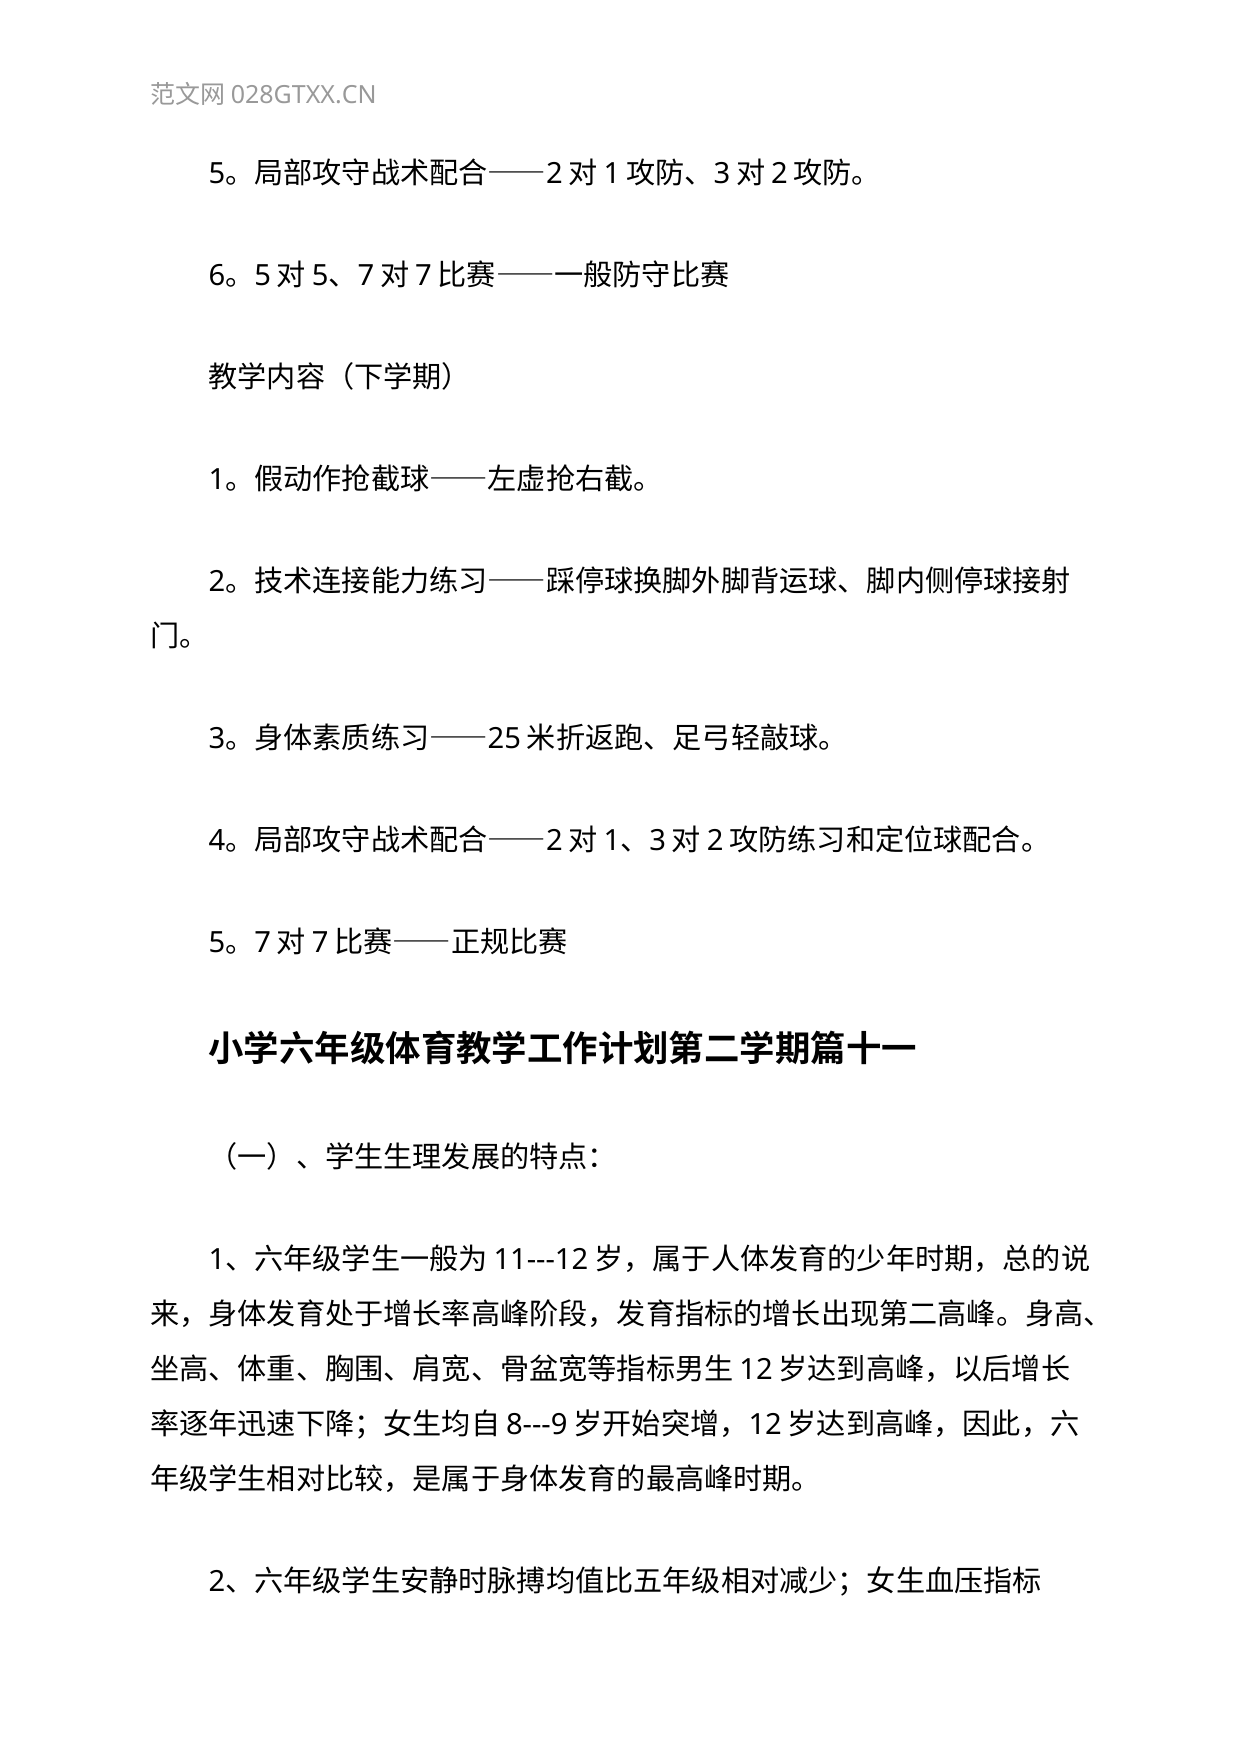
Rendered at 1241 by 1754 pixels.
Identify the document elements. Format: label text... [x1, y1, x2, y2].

text 5。7对7比赛——正规比赛 [150, 918, 1090, 961]
text 4。局部攻守战术配合——2对1、3对2攻防练习和定位球配合。 [150, 816, 1090, 859]
text 2。技术连接能力练习——踩停球换脚外脚背运球、脚内侧停球接射门。 [150, 558, 1090, 655]
text 教学内容（下学期） [150, 354, 1090, 396]
text 6。5对5、7对7比赛——一般防守比赛 [150, 252, 1090, 294]
text （一）、学生生理发展的特点： [150, 1134, 1090, 1176]
text 5。局部攻守战术配合——2对1攻防、3对2攻防。 [150, 150, 1090, 192]
text 1、六年级学生一般为11---12岁，属于人体发育的少年时期，总的说来，身体发育处于增长率高峰阶段，发育指标的增长出现第二高峰。身高、坐高、体重、胸围、肩宽、骨盆宽等指标男生12岁达到高峰，以后增长率逐年迅速下降；女生均自8---9岁开始突增，12岁达到高峰，因此，六年级学生相对比较，是属于身体发育的最高峰时期。 [150, 1236, 1090, 1498]
text 小学六年级体育教学工作计划第二学期篇十一 [150, 1020, 1090, 1072]
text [150, 1557, 1090, 1600]
text 3。身体素质练习——25米折返跑、足弓轻敲球。 [150, 714, 1090, 757]
text 1。假动作抢截球——左虚抢右截。 [150, 456, 1090, 498]
